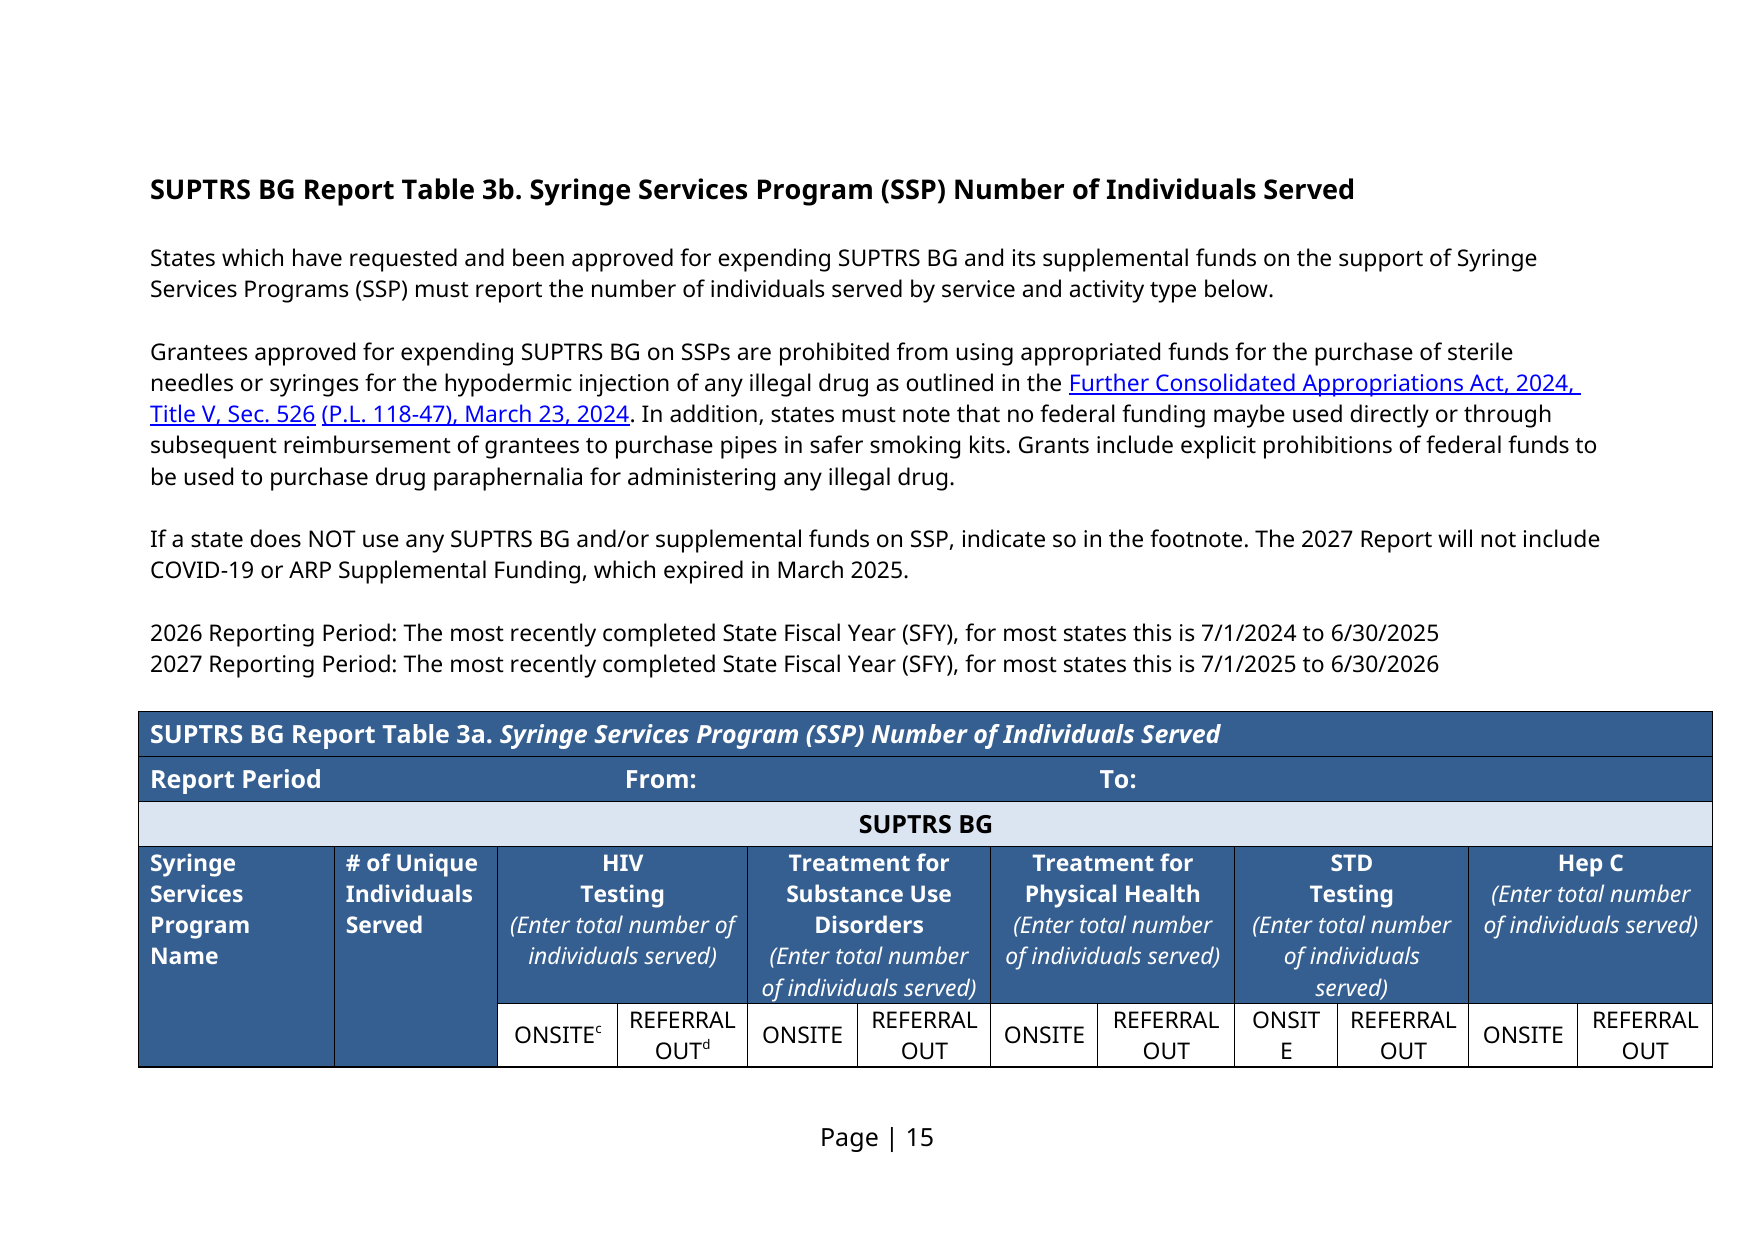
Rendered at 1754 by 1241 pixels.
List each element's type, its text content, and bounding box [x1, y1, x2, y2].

text States which have requested and been approved for expending SUPTRS BG and its supplemental funds on the support of Syringe Services Programs (SSP) must report the number of individuals served by service and activity type below. [150, 242, 1604, 304]
text 2027 Reporting Period: The most recently completed State Fiscal Year (SFY), for most states this is 7/1/2025 to 6/30/2026 [150, 648, 1604, 679]
table_cell Hep C (Enter total number of individuals served) [1469, 847, 1712, 1003]
table_cell REFERRAL OUTd [618, 1004, 747, 1066]
table_cell HIV Testing (Enter total number of individuals served) [498, 847, 747, 1003]
table_cell ONSITE [748, 1004, 857, 1066]
table_cell ONSITEc [498, 1004, 617, 1066]
table_cell STD Testing (Enter total number of individuals served) [1235, 847, 1468, 1003]
table_cell ONSITE [991, 1004, 1097, 1066]
table_cell Syringe Services Program Name [139, 847, 334, 1066]
table_cell # of Unique Individuals Served [335, 847, 497, 1066]
table_cell ONSITE [1235, 1004, 1337, 1066]
table_cell REFERRAL OUT [1578, 1004, 1712, 1066]
table_cell REFERRAL OUT [1338, 1004, 1468, 1066]
table_cell ONSITE [1469, 1004, 1577, 1066]
table_cell SUPTRS BG [139, 802, 1712, 846]
table_cell Treatment for Substance Use Disorders (Enter total number of individuals served) [748, 847, 990, 1003]
table_header SUPTRS BG Report Table 3a. Syringe Services Program (SSP) Number of Individuals Served [139, 712, 1712, 756]
subtitle SUPTRS BG Report Table 3b. Syringe Services Program (SSP) Number of Individuals Served [150, 171, 1604, 208]
text Grantees approved for expending SUPTRS BG on SSPs are prohibited from using appropriated funds for the purchase of sterile needles or syringes for the hypodermic injection of any illegal drug as outlined in the . In addition, states must note that no federal funding maybe used directly or through subsequent reimbursement of grantees to purchase pipes in safer smoking kits. Grants include explicit prohibitions of federal funds to be used to purchase drug paraphernalia for administering any illegal drug. [150, 336, 1604, 492]
table_cell Report Period [139, 757, 613, 801]
text If a state does NOT use any SUPTRS BG and/or supplemental funds on SSP, indicate so in the footnote. The 2027 Report will not include COVID-19 or ARP Supplemental Funding, which expired in March 2025. [150, 523, 1604, 586]
table_cell To: [1088, 757, 1712, 801]
table_cell From: [613, 757, 1088, 801]
table_cell REFERRAL OUT [858, 1004, 990, 1066]
table_cell REFERRAL OUT [1098, 1004, 1234, 1066]
table_cell Treatment for Physical Health (Enter total number of individuals served) [991, 847, 1234, 1003]
text 2026 Reporting Period: The most recently completed State Fiscal Year (SFY), for most states this is 7/1/2024 to 6/30/2025 [150, 617, 1604, 648]
